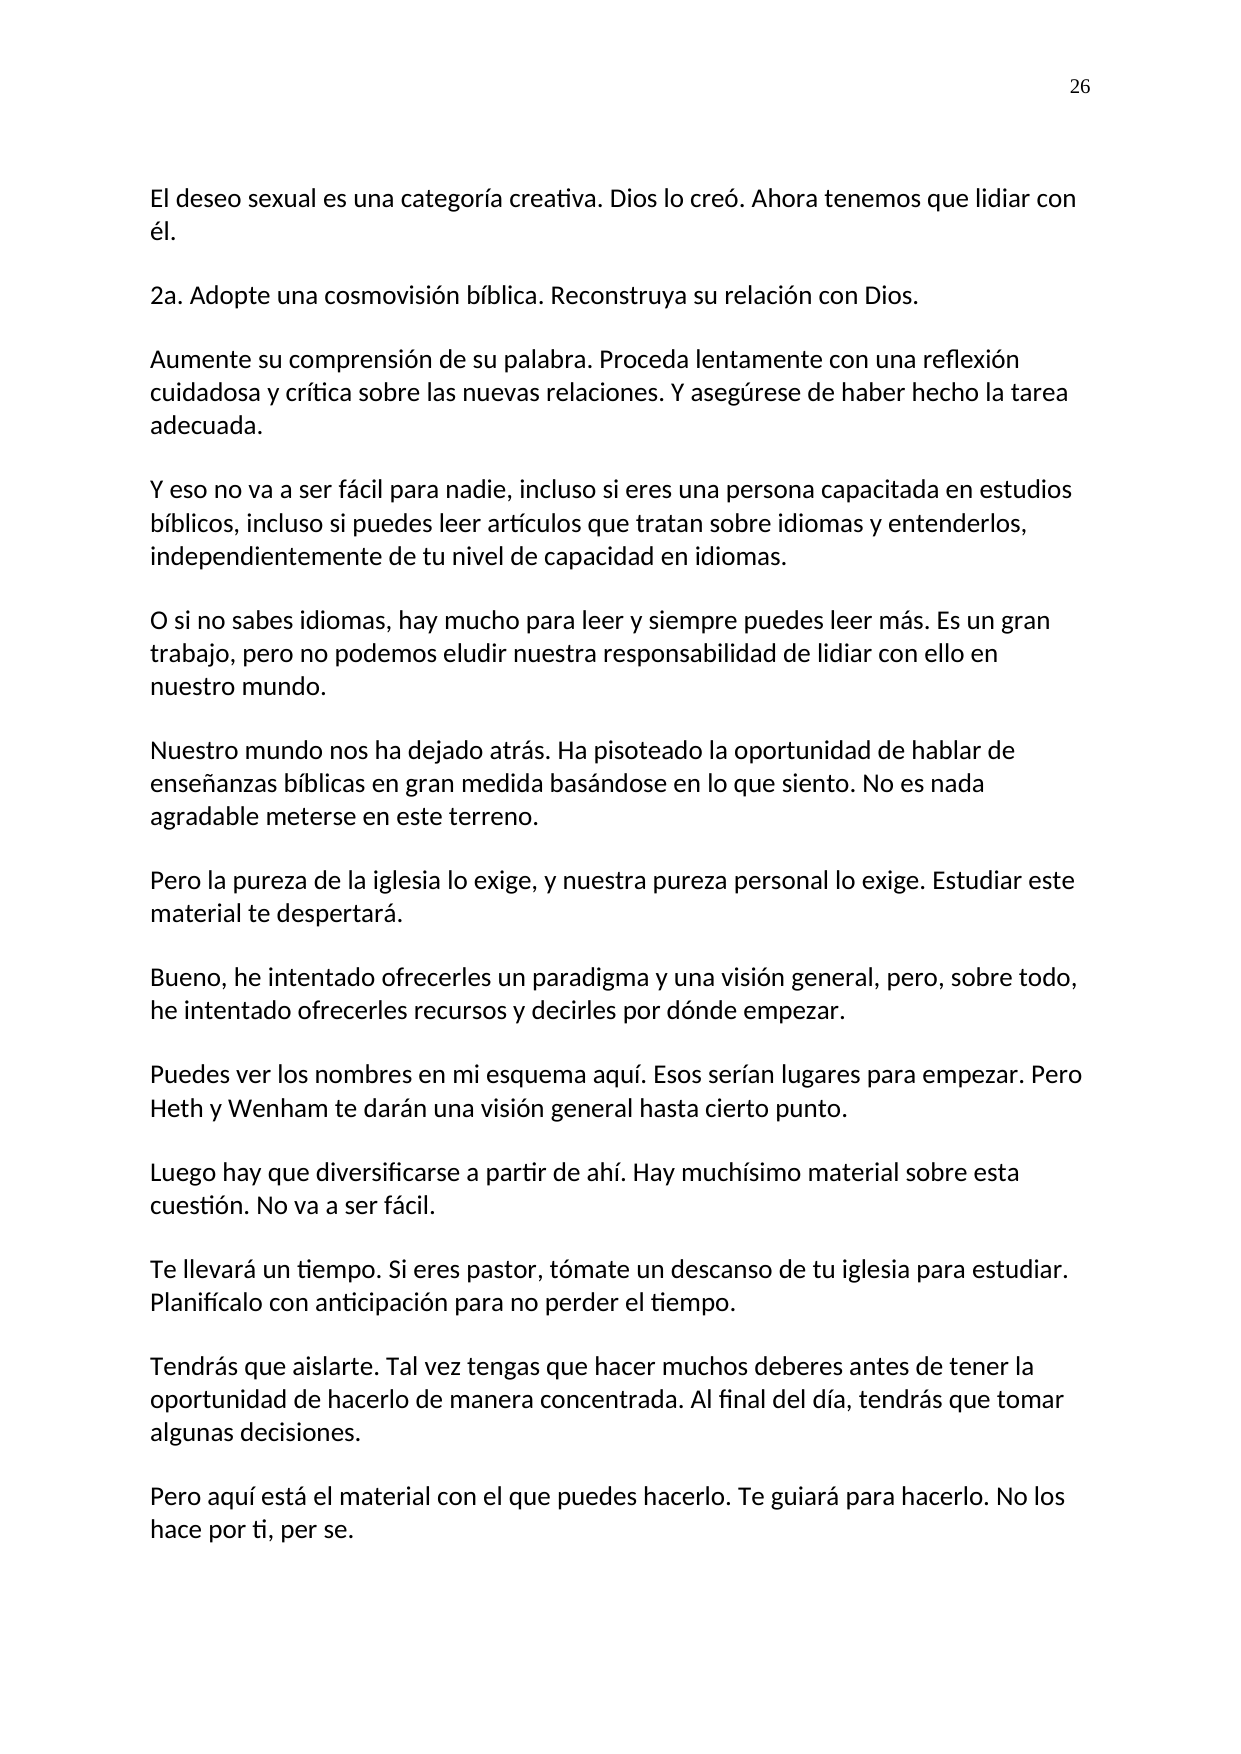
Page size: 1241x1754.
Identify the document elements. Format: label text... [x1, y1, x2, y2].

text 2a. Adopte una cosmovisión bíblica. Reconstruya su relación con Dios. [150, 278, 1090, 311]
text Aumente su comprensión de su palabra. Proceda lentamente con una reflexión cuidadosa y crítica sobre las nuevas relaciones. Y asegúrese de haber hecho la tarea adecuada. [150, 342, 1090, 442]
text Pero la pureza de la iglesia lo exige, y nuestra pureza personal lo exige. Estudiar este material te despertará. [150, 863, 1090, 929]
text Puedes ver los nombres en mi esquema aquí. Esos serían lugares para empezar. Pero Heth y Wenham te darán una visión general hasta cierto punto. [150, 1058, 1090, 1124]
text Te llevará un tiempo. Si eres pastor, tómate un descanso de tu iglesia para estudiar. Planifícalo con anticipación para no perder el tiempo. [150, 1252, 1090, 1318]
text Bueno, he intentado ofrecerles un paradigma y una visión general, pero, sobre todo, he intentado ofrecerles recursos y decirles por dónde empezar. [150, 961, 1090, 1027]
text Nuestro mundo nos ha dejado atrás. Ha pisoteado la oportunidad de hablar de enseñanzas bíblicas en gran medida basándose en lo que siento. No es nada agradable meterse en este terreno. [150, 733, 1090, 832]
text El deseo sexual es una categoría creativa. Dios lo creó. Ahora tenemos que lidiar con él. [150, 181, 1090, 247]
text O si no sabes idiomas, hay mucho para leer y siempre puedes leer más. Es un gran trabajo, pero no podemos eludir nuestra responsabilidad de lidiar con ello en nuestro mundo. [150, 603, 1090, 702]
text Tendrás que aislarte. Tal vez tengas que hacer muchos deberes antes de tener la oportunidad de hacerlo de manera concentrada. Al final del día, tendrás que tomar algunas decisiones. [150, 1349, 1090, 1448]
text Y eso no va a ser fácil para nadie, incluso si eres una persona capacitada en estudios bíblicos, incluso si puedes leer artículos que tratan sobre idiomas y entenderlos, independientemente de tu nivel de capacidad en idiomas. [150, 473, 1090, 572]
text Luego hay que diversificarse a partir de ahí. Hay muchísimo material sobre esta cuestión. No va a ser fácil. [150, 1155, 1090, 1221]
text Pero aquí está el material con el que puedes hacerlo. Te guiará para hacerlo. No los hace por ti, per se. [150, 1479, 1090, 1546]
